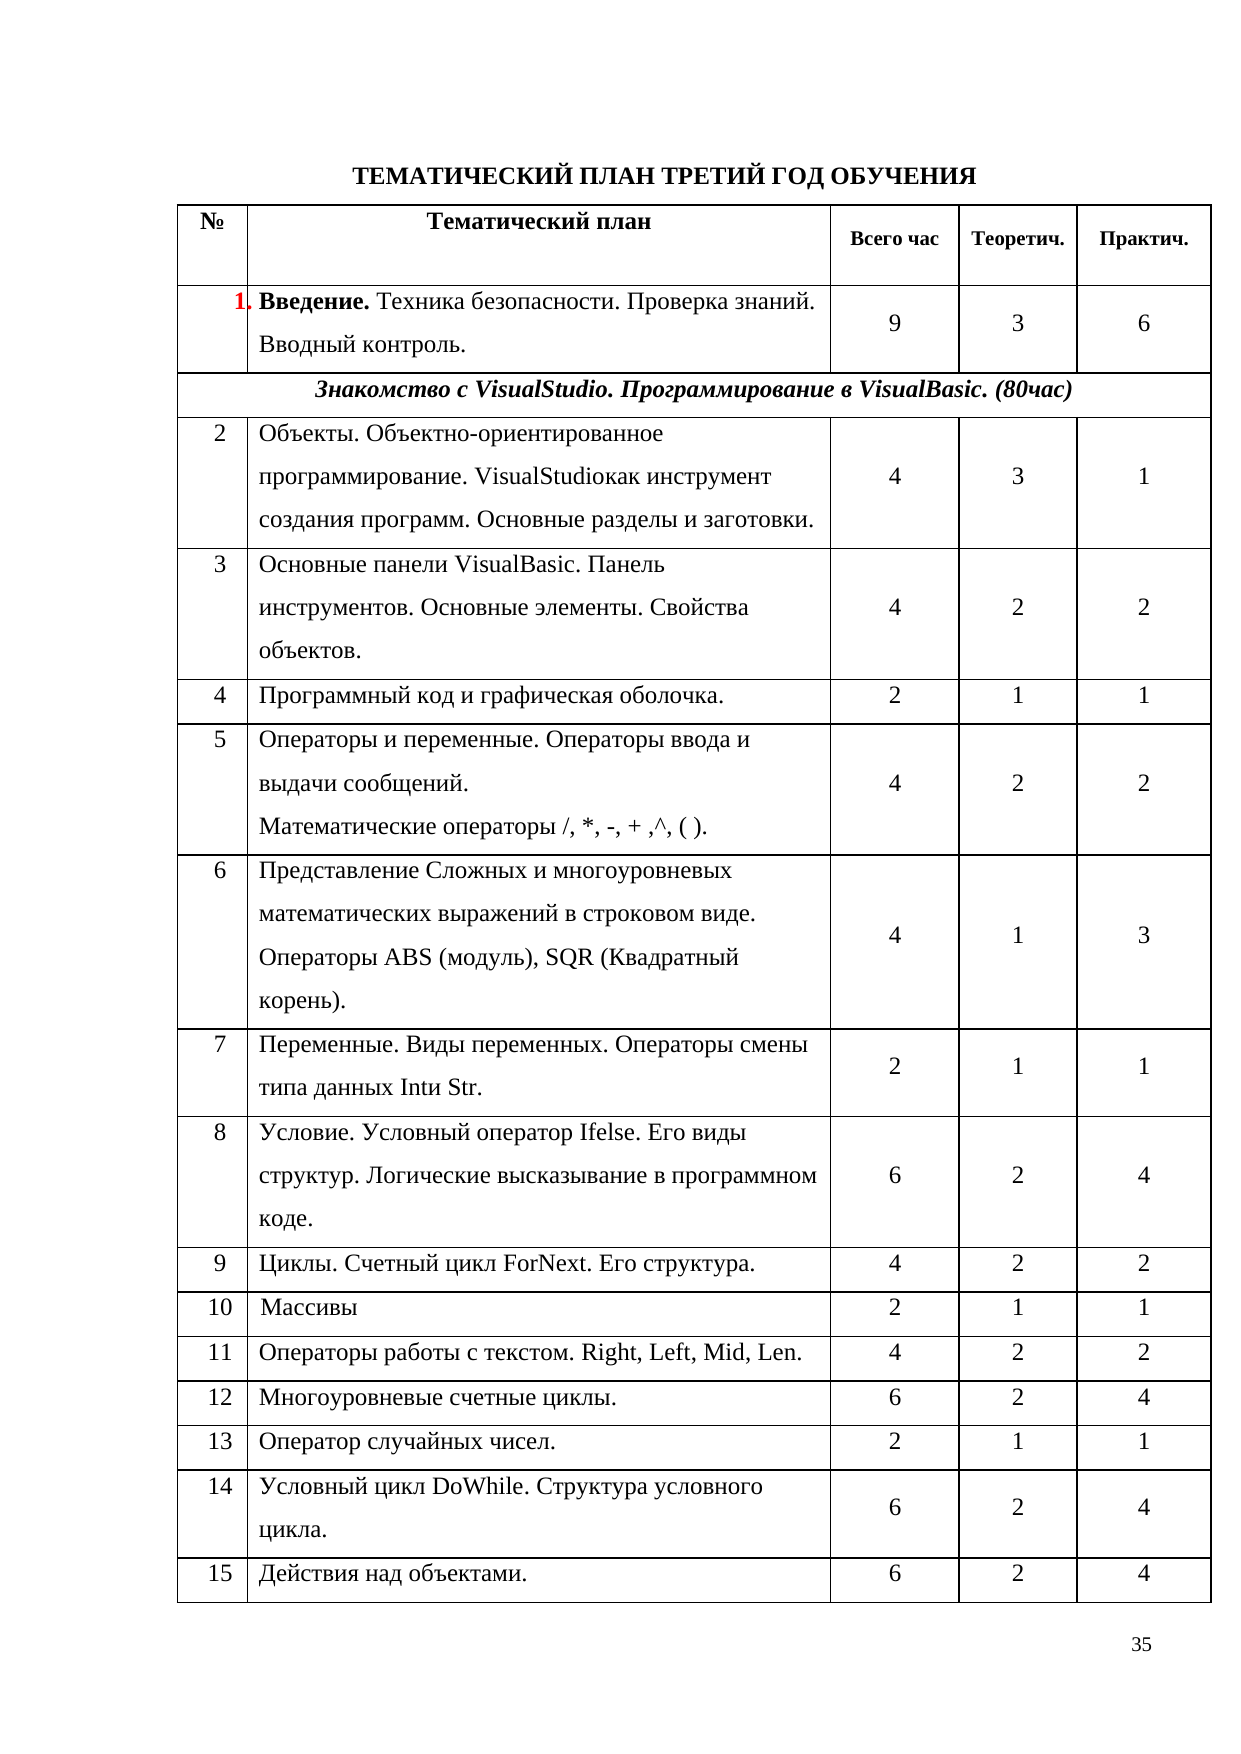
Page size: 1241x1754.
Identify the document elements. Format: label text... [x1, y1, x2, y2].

table_cell 2 [1078, 725, 1210, 854]
table_cell 2 [960, 549, 1076, 678]
text ТЕМАТИЧЕСКИЙ ПЛАН ТРЕТИЙ ГОД ОБУЧЕНИЯ [177, 161, 1152, 190]
table_cell 2 [831, 680, 958, 723]
table_cell 2 [960, 725, 1076, 854]
table_cell 2 [1078, 549, 1210, 678]
table_cell 4 [831, 418, 958, 548]
table_cell 9 [178, 1248, 247, 1291]
table_cell 11 [178, 1337, 247, 1380]
table_cell 2 [831, 1030, 958, 1116]
table_cell Введение. Техника безопасности. Проверка знаний. Вводный контроль. [248, 286, 830, 372]
table_cell 5 [178, 725, 247, 854]
table_cell 4 [831, 1337, 958, 1380]
table_cell 4 [831, 549, 958, 678]
table_cell 1 [1078, 418, 1210, 548]
table_cell 3 [960, 286, 1076, 372]
table_cell 2 [960, 1471, 1076, 1557]
table_cell 2 [960, 1559, 1076, 1602]
table_cell 2 [1078, 1337, 1210, 1380]
table_cell 15 [178, 1559, 247, 1602]
table_header № [178, 206, 247, 284]
table_cell 1 [960, 680, 1076, 723]
table_cell 6 [831, 1382, 958, 1425]
table_cell Многоуровневые счетные циклы. [248, 1382, 830, 1425]
table_cell 2 [960, 1248, 1076, 1291]
table_cell 1 [960, 856, 1076, 1028]
table_cell 4 [178, 680, 247, 723]
table_header Тематический план [248, 206, 830, 284]
table_cell 2 [178, 418, 247, 548]
table_cell 4 [831, 856, 958, 1028]
table_cell 1 [960, 1293, 1076, 1336]
table_cell 6 [831, 1117, 958, 1246]
table_cell Циклы. Счетный цикл ForNext. Его структура. [248, 1248, 830, 1291]
table_cell 6 [1078, 286, 1210, 372]
table_cell Оператор случайных чисел. [248, 1426, 830, 1469]
table_cell Представление Сложных и многоуровневых математических выражений в строковом виде. Операторы ABS (модуль), SQR (Квадратный корень). [248, 856, 830, 1028]
table_cell Операторы и переменные. Операторы ввода и выдачи сообщений. Математические операторы /, *, -, + ,^, ( ). [248, 725, 830, 854]
table_cell 6 [831, 1471, 958, 1557]
table_cell 4 [1078, 1117, 1210, 1246]
table_cell 4 [1078, 1471, 1210, 1557]
table_cell 2 [831, 1293, 958, 1336]
table_cell Знакомство с VisualStudio. Программирование в VisualBasic. (80час) [178, 374, 1210, 417]
table_cell 4 [1078, 1382, 1210, 1425]
table_cell Условие. Условный оператор Ifelse. Его виды структур. Логические высказывание в программном коде. [248, 1117, 830, 1246]
table_cell 7 [178, 1030, 247, 1116]
table_cell 3 [1078, 856, 1210, 1028]
table_cell [178, 286, 247, 372]
table_cell 2 [960, 1337, 1076, 1380]
table_cell 6 [831, 1559, 958, 1602]
table_cell Переменные. Виды переменных. Операторы смены типа данных Intи Str. [248, 1030, 830, 1116]
table_cell Массивы [248, 1293, 830, 1336]
table_header Практич. [1078, 206, 1210, 284]
table_cell 1 [1078, 1030, 1210, 1116]
table_cell Программный код и графическая оболочка. [248, 680, 830, 723]
table_cell 10 [178, 1293, 247, 1336]
table_cell 13 [178, 1426, 247, 1469]
table_cell 4 [831, 1248, 958, 1291]
table_cell 1 [960, 1030, 1076, 1116]
table_cell 8 [178, 1117, 247, 1246]
table_header Теоретич. [960, 206, 1076, 284]
table_cell 12 [178, 1382, 247, 1425]
table_cell 1 [1078, 1426, 1210, 1469]
table_cell 1 [960, 1426, 1076, 1469]
table_cell 1 [1078, 680, 1210, 723]
table_cell Объекты. Объектно-ориентированное программирование. VisualStudioкак инструмент создания программ. Основные разделы и заготовки. [248, 418, 830, 548]
table_cell Основные панели VisualBasic. Панель инструментов. Основные элементы. Свойства объектов. [248, 549, 830, 678]
table_cell Условный цикл DoWhile. Структура условного цикла. [248, 1471, 830, 1557]
table_header Всего час [831, 206, 958, 284]
table_cell 3 [178, 549, 247, 678]
table_cell 2 [831, 1426, 958, 1469]
table_cell 9 [831, 286, 958, 372]
table_cell Действия над объектами. [248, 1559, 830, 1602]
table_cell 2 [960, 1117, 1076, 1246]
table_cell 1 [1078, 1293, 1210, 1336]
table_cell 6 [178, 856, 247, 1028]
table_cell 4 [831, 725, 958, 854]
table_cell 2 [960, 1382, 1076, 1425]
table_cell 14 [178, 1471, 247, 1557]
table_cell Операторы работы с текстом. Right, Left, Mid, Len. [248, 1337, 830, 1380]
table_cell 4 [1078, 1559, 1210, 1602]
table_cell 3 [960, 418, 1076, 548]
table_cell 2 [1078, 1248, 1210, 1291]
